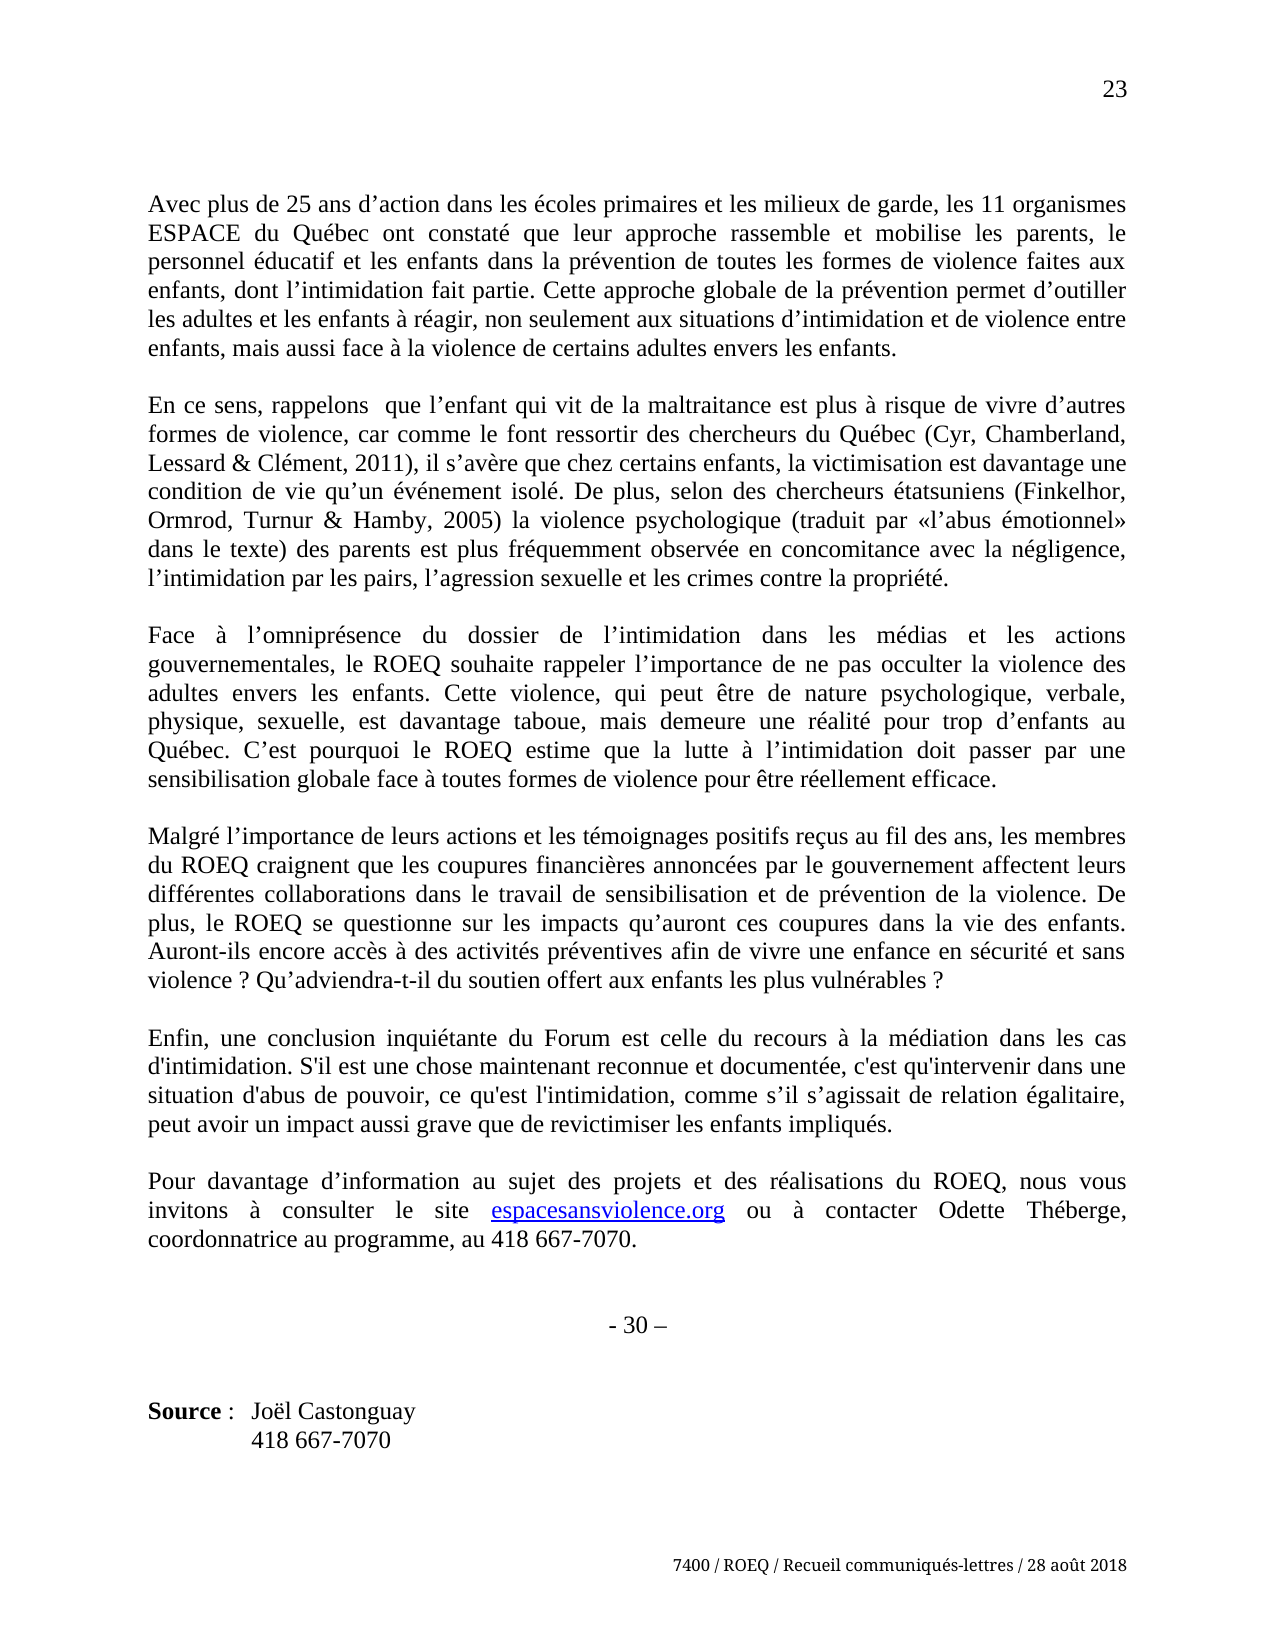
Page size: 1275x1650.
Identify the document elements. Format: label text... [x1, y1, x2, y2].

text Avec plus de 25 ans d’action dans les écoles primaires et les milieux de garde, les 11 organismes ESPACE du Québec ont constaté que leur approche rassemble et mobilise les parents, le personnel éducatif et les enfants dans la prévention de toutes les formes de violence faites aux enfants, dont l’intimidation fait partie. Cette approche globale de la prévention permet d’outiller les adultes et les enfants à réagir, non seulement aux situations d’intimidation et de violence entre enfants, mais aussi face à la violence de certains adultes envers les enfants. [148, 189, 1127, 361]
text 418 667-7070 [251, 1425, 1127, 1454]
text Source : Joël Castonguay [148, 1396, 1127, 1425]
text Malgré l’importance de leurs actions et les témoignages positifs reçus au fil des ans, les membres du ROEQ craignent que les coupures financières annoncées par le gouvernement affectent leurs différentes collaborations dans le travail de sensibilisation et de prévention de la violence. De plus, le ROEQ se questionne sur les impacts qu’auront ces coupures dans la vie des enfants. Auront-ils encore accès à des activités préventives afin de vivre une enfance en sécurité et sans violence ? Qu’adviendra-t-il du soutien offert aux enfants les plus vulnérables ? [148, 821, 1127, 994]
text Pour davantage d’information au sujet des projets et des réalisations du ROEQ, nous vous invitons à consulter le site espacesansviolence.org ou à contacter Odette Théberge, coordonnatrice au programme, au 418 667-7070. [148, 1166, 1127, 1253]
text En ce sens, rappelons que l’enfant qui vit de la maltraitance est plus à risque de vivre d’autres formes de violence, car comme le font ressortir des chercheurs du Québec (Cyr, Chamberland, Lessard & Clément, 2011), il s’avère que chez certains enfants, la victimisation est davantage une condition de vie qu’un événement isolé. De plus, selon des chercheurs étatsuniens (Finkelhor, Ormrod, Turnur & Hamby, 2005) la violence psychologique (traduit par «l’abus émotionnel» dans le texte) des parents est plus fréquemment observée en concomitance avec la négligence, l’intimidation par les pairs, l’agression sexuelle et les crimes contre la propriété. [148, 390, 1127, 591]
text - 30 – [148, 1310, 1127, 1339]
text Enfin, une conclusion inquiétante du Forum est celle du recours à la médiation dans les cas d'intimidation. S'il est une chose maintenant reconnue et documentée, c'est qu'intervenir dans une situation d'abus de pouvoir, ce qu'est l'intimidation, comme s’il s’agissait de relation égalitaire, peut avoir un impact aussi grave que de revictimiser les enfants impliqués. [148, 1023, 1127, 1138]
text Face à l’omniprésence du dossier de l’intimidation dans les médias et les actions gouvernementales, le ROEQ souhaite rappeler l’importance de ne pas occulter la violence des adultes envers les enfants. Cette violence, qui peut être de nature psychologique, verbale, physique, sexuelle, est davantage taboue, mais demeure une réalité pour trop d’enfants au Québec. C’est pourquoi le ROEQ estime que la lutte à l’intimidation doit passer par une sensibilisation globale face à toutes formes de violence pour être réellement efficace. [148, 620, 1127, 793]
